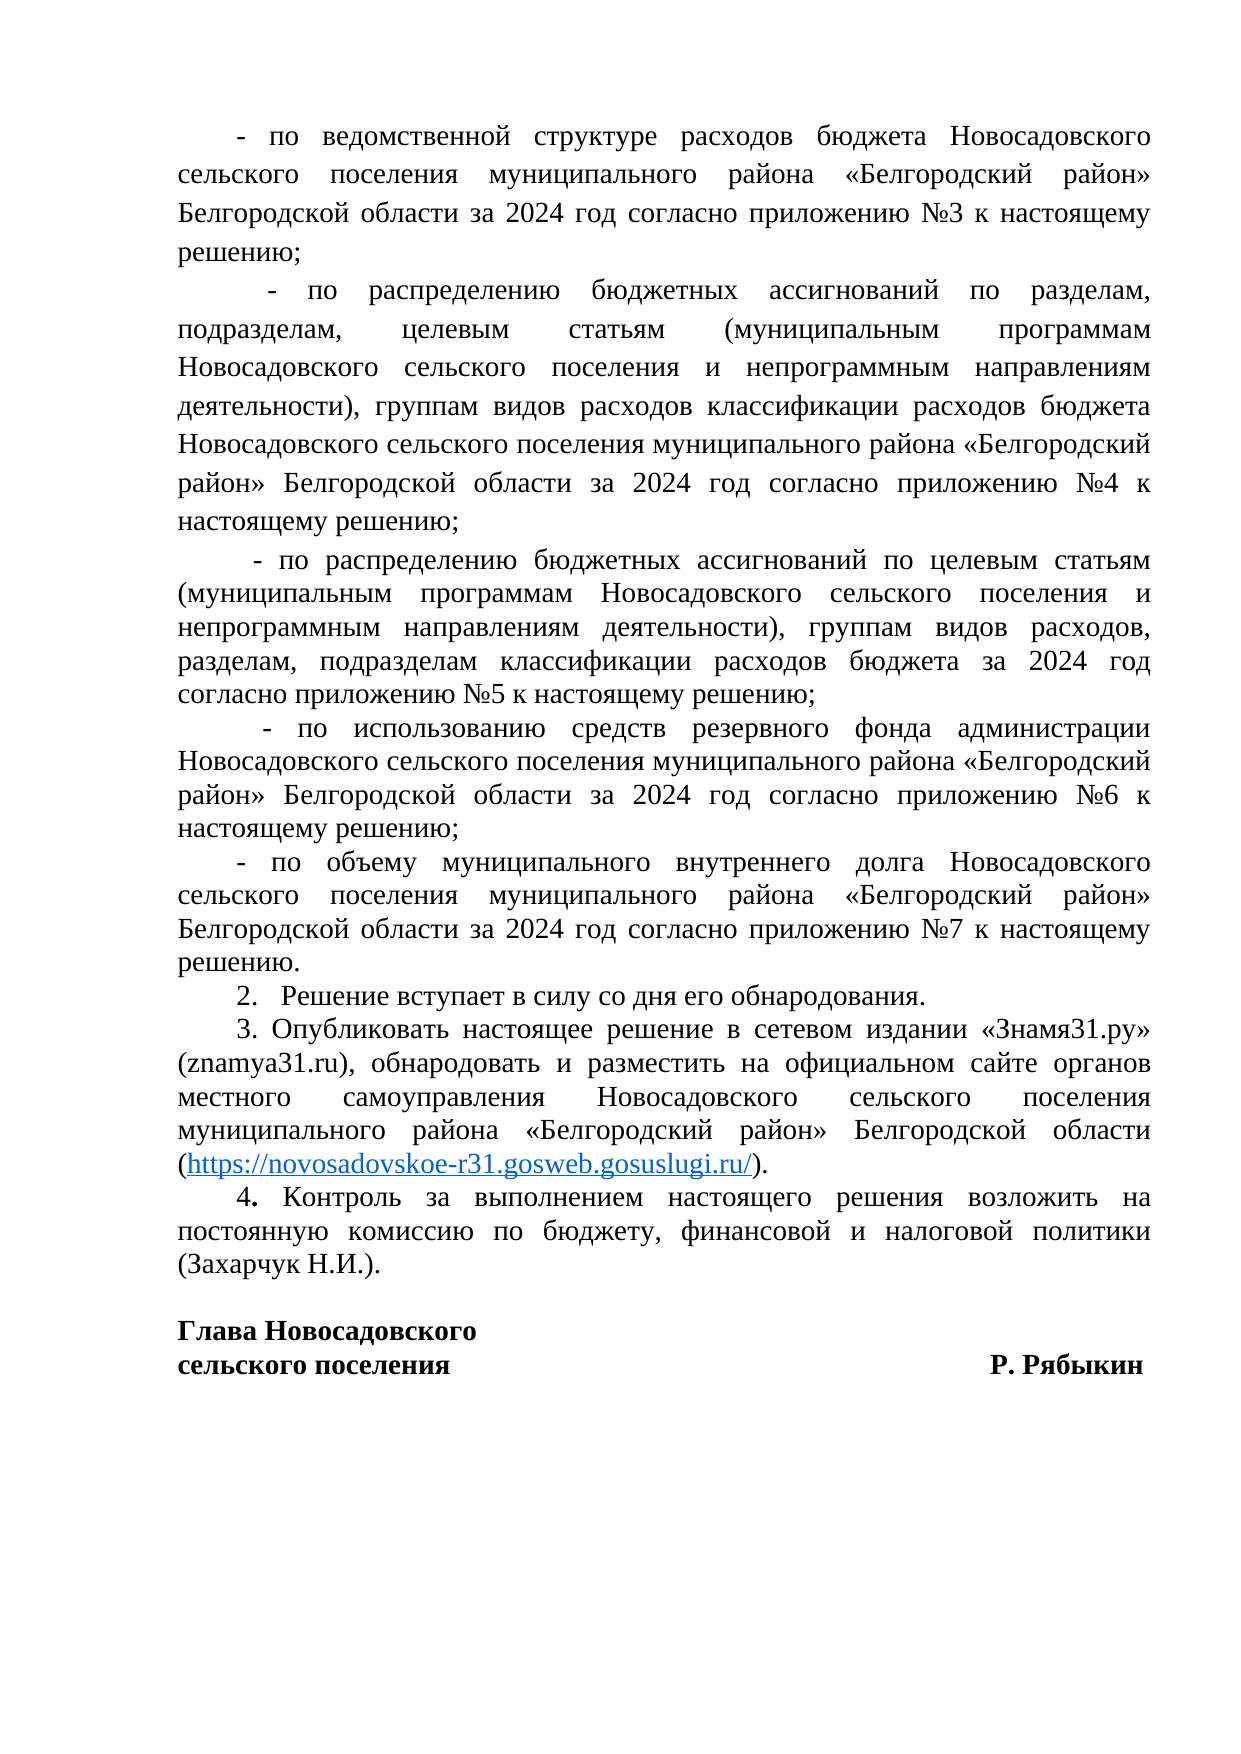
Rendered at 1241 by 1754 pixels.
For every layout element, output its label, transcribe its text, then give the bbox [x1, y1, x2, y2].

text - по использованию средств резервного фонда администрации Новосадовского сельского поселения муниципального района «Белгородский район» Белгородской области за 2024 год согласно приложению №6 к настоящему решению; [177, 710, 1152, 844]
text - по объему муниципального внутреннего долга Новосадовского сельского поселения муниципального района «Белгородский район» Белгородской области за 2024 год согласно приложению №7 к настоящему решению. [177, 844, 1152, 978]
text 3. Опубликовать настоящее решение в сетевом издании «Знамя31.ру» (znamya31.ru), обнародовать и разместить на официальном сайте органов местного самоуправления Новосадовского сельского поселения муниципального района «Белгородский район» Белгородской области (https://novosadovskoe-r31.gosweb.gosuslugi.ru/). [177, 1012, 1152, 1179]
text - по ведомственной структуре расходов бюджета Новосадовского сельского поселения муниципального района «Белгородский район» Белгородской области за 2024 год согласно приложению №3 к настоящему решению; [177, 118, 1152, 267]
text сельского поселения Р. Рябыкин [177, 1347, 1152, 1381]
text - по распределению бюджетных ассигнований по разделам, подразделам, целевым статьям (муниципальным программам Новосадовского сельского поселения и непрограммным направлениям деятельности), группам видов расходов классификации расходов бюджета Новосадовского сельского поселения муниципального района «Белгородский район» Белгородской области за 2024 год согласно приложению №4 к настоящему решению; [177, 272, 1152, 537]
list Решение вступает в силу со дня его обнародования. [177, 978, 1152, 1012]
text - по распределению бюджетных ассигнований по целевым статьям (муниципальным программам Новосадовского сельского поселения и непрограммным направлениям деятельности), группам видов расходов, разделам, подразделам классификации расходов бюджета за 2024 год согласно приложению №5 к настоящему решению; [177, 542, 1152, 710]
text 4. Контроль за выполнением настоящего решения возложить на постоянную комиссию по бюджету, финансовой и налоговой политики (Захарчук Н.И.). [177, 1179, 1152, 1280]
text Глава Новосадовского [177, 1313, 1152, 1347]
